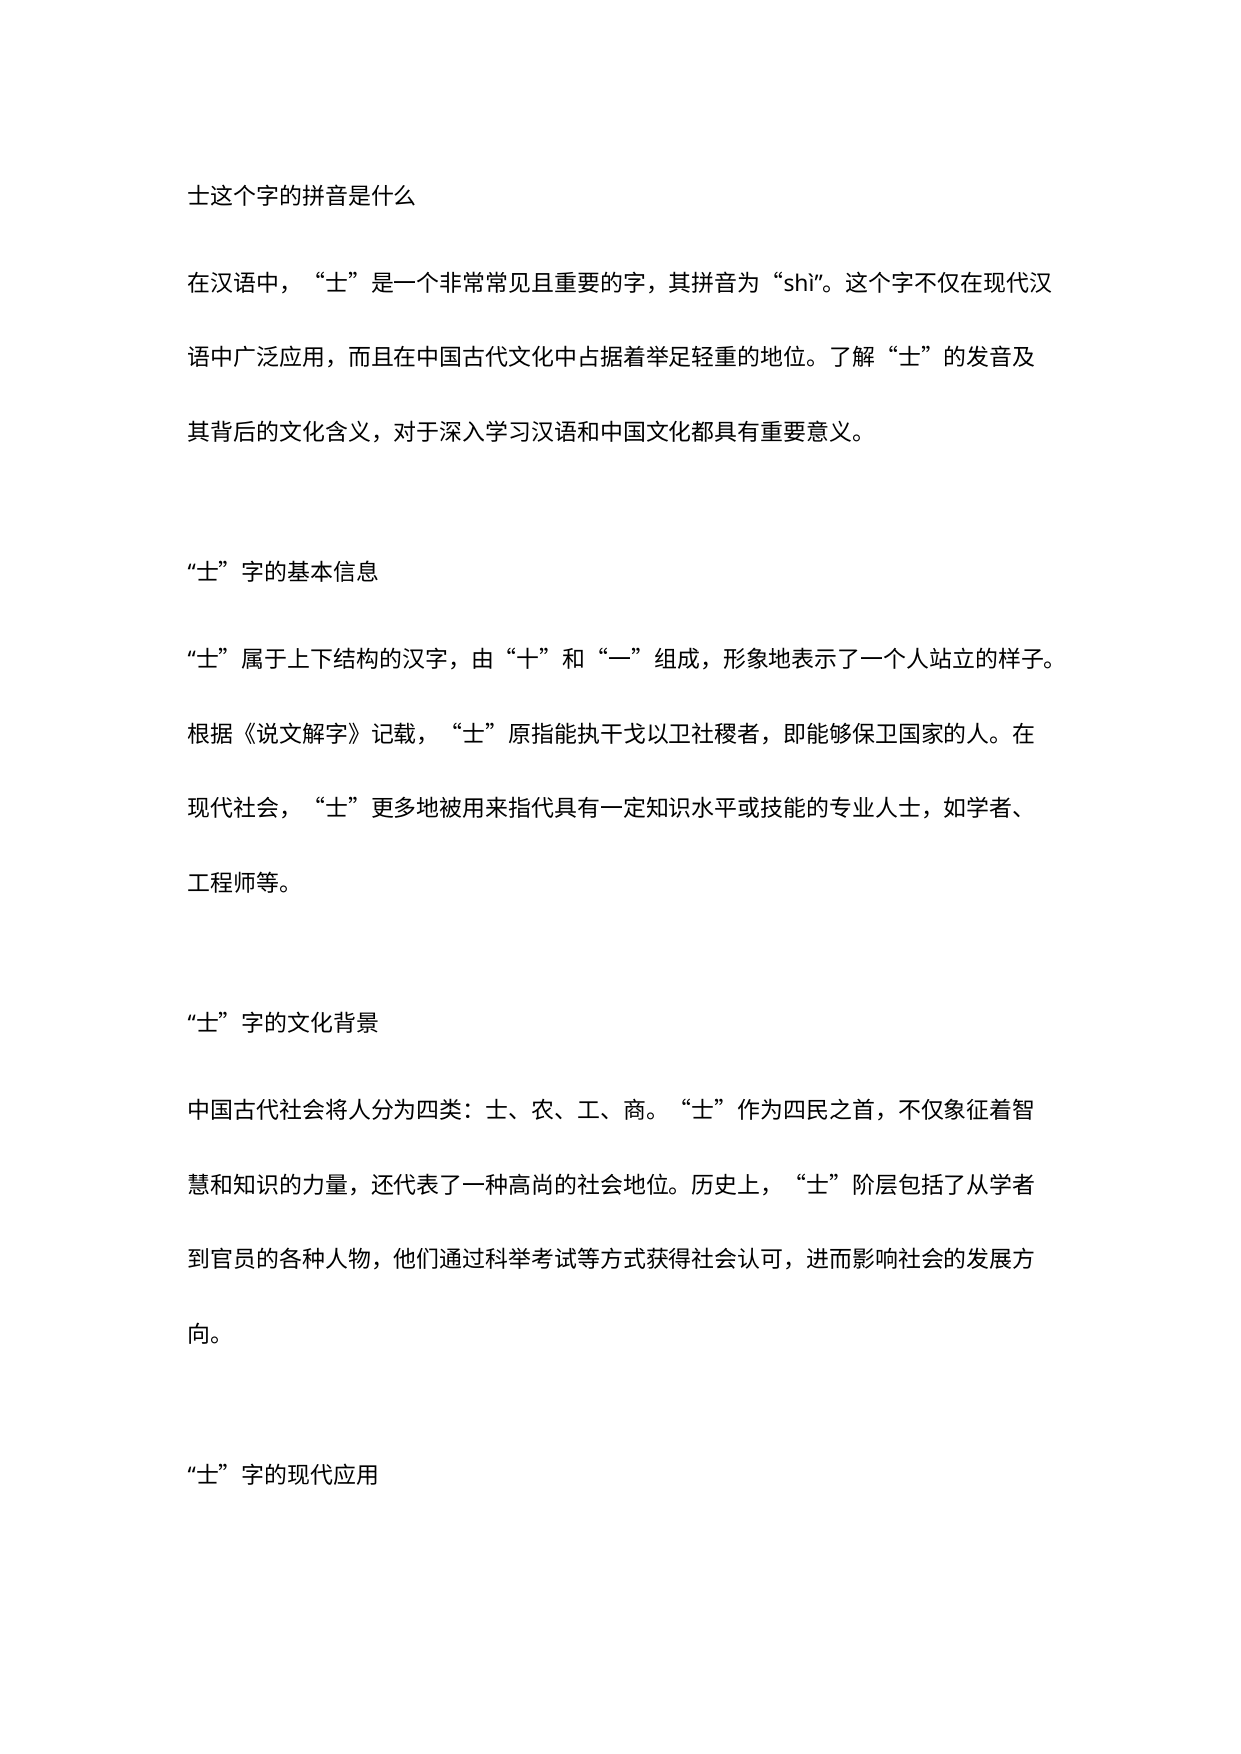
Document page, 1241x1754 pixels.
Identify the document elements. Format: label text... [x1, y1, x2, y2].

text “士”字的现代应用 [187, 1441, 1053, 1506]
text 中国古代社会将人分为四类：士、农、工、商。“士”作为四民之首，不仅象征着智慧和知识的力量，还代表了一种高尚的社会地位。历史上，“士”阶层包括了从学者到官员的各种人物，他们通过科举考试等方式获得社会认可，进而影响社会的发展方向。 [187, 1076, 1053, 1365]
text 在汉语中，“士”是一个非常常见且重要的字，其拼音为“shì”。这个字不仅在现代汉语中广泛应用，而且在中国古代文化中占据着举足轻重的地位。了解“士”的发音及其背后的文化含义，对于深入学习汉语和中国文化都具有重要意义。 [187, 248, 1053, 463]
text “士”字的基本信息 [187, 538, 1053, 603]
text “士”字的文化背景 [187, 989, 1053, 1054]
text 士这个字的拼音是什么 [187, 162, 1053, 227]
text “士”属于上下结构的汉字，由“十”和“一”组成，形象地表示了一个人站立的样子。根据《说文解字》记载，“士”原指能执干戈以卫社稷者，即能够保卫国家的人。在现代社会，“士”更多地被用来指代具有一定知识水平或技能的专业人士，如学者、工程师等。 [187, 625, 1053, 914]
